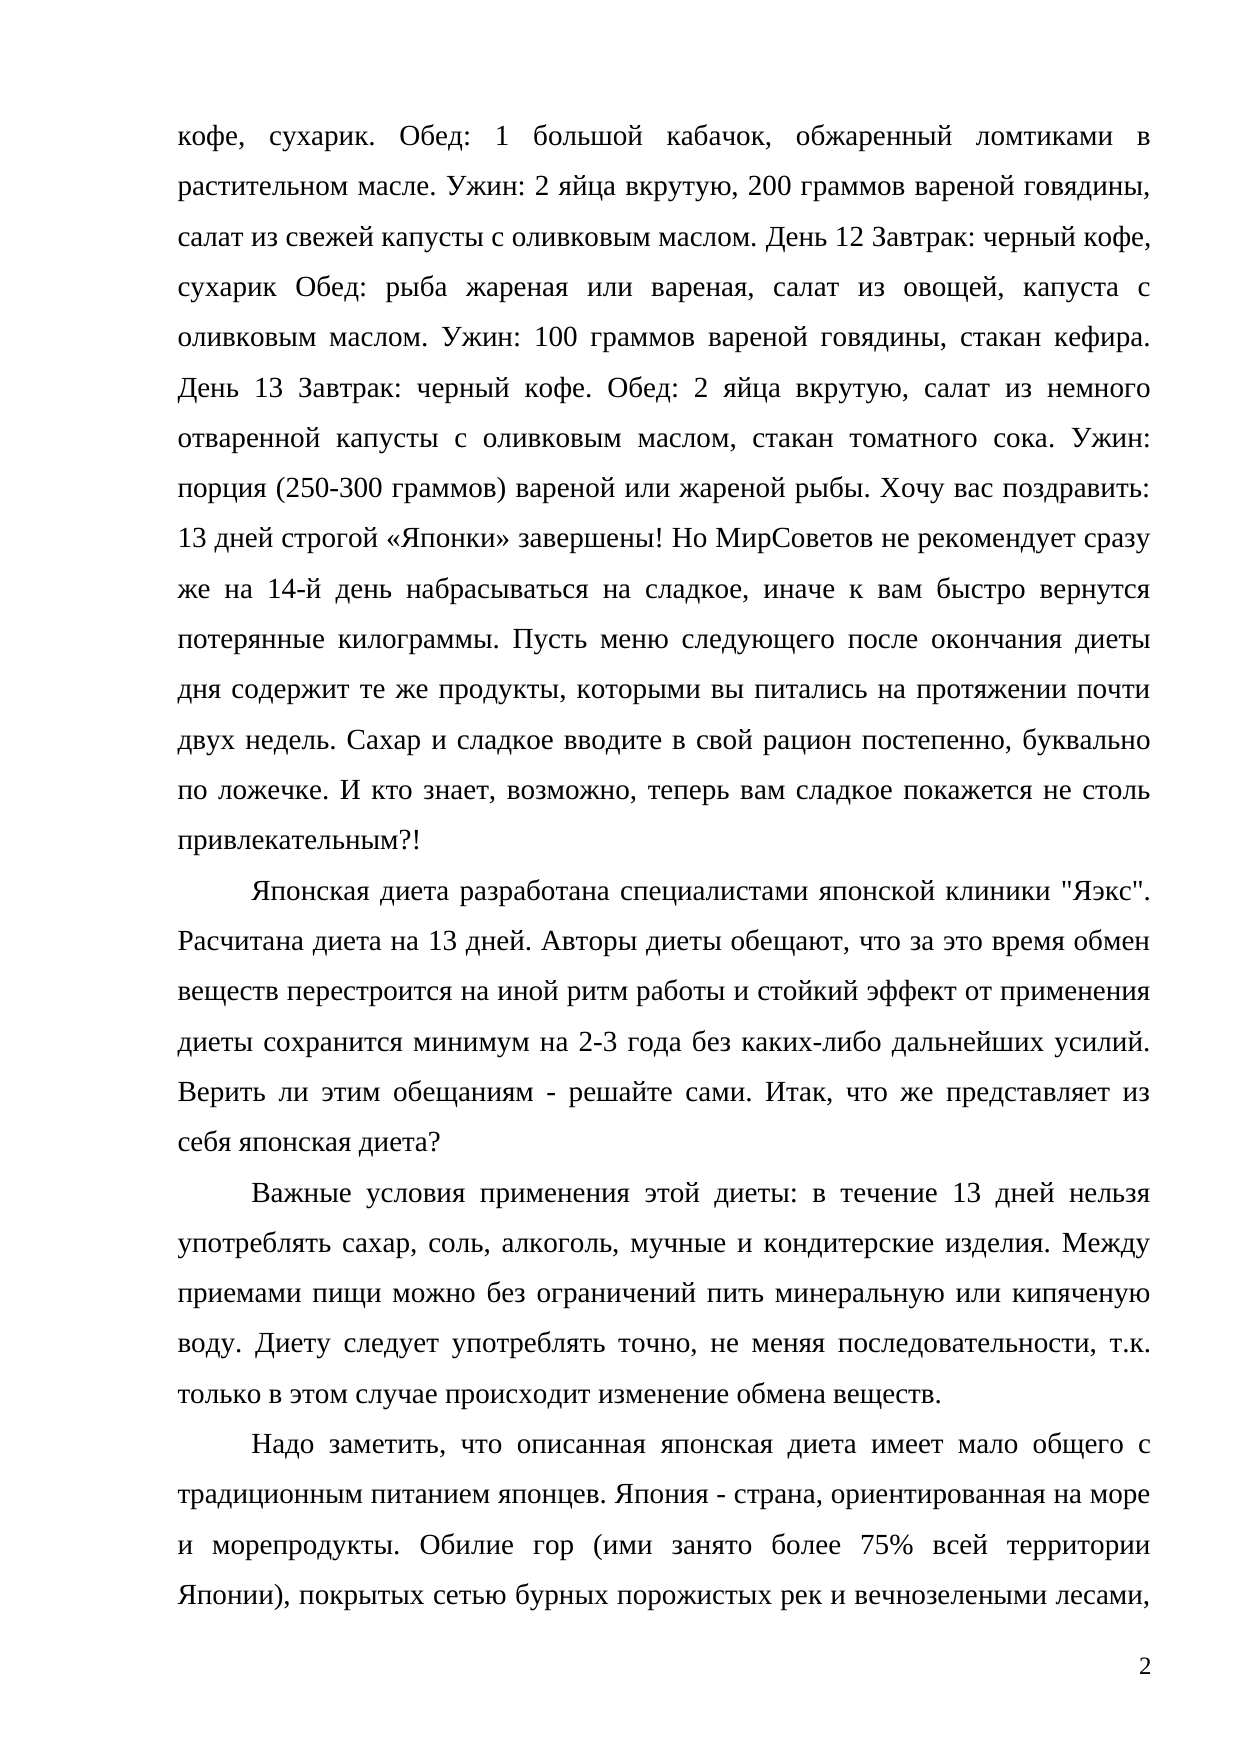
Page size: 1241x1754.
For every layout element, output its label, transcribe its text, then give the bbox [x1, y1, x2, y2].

text Важные условия применения этой диеты: в течение 13 дней нельзя употреблять сахар, соль, алкоголь, мучные и кондитерские изделия. Между приемами пищи можно без ограничений пить минеральную или кипяченую воду. Диету следует употреблять точно, не меняя последовательности, т.к. только в этом случае происходит изменение обмена веществ. [177, 1175, 1152, 1409]
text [177, 1426, 1152, 1611]
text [177, 118, 1152, 856]
text Японская диета разработана специалистами японской клиники "Яэкс". Расчитана диета на 13 дней. Авторы диеты обещают, что за это время обмен веществ перестроится на иной ритм работы и стойкий эффект от применения диеты сохранится минимум на 2-3 года без каких-либо дальнейших усилий. Верить ли этим обещаниям - решайте сами. Итак, что же представляет из себя японская диета? [177, 873, 1152, 1158]
